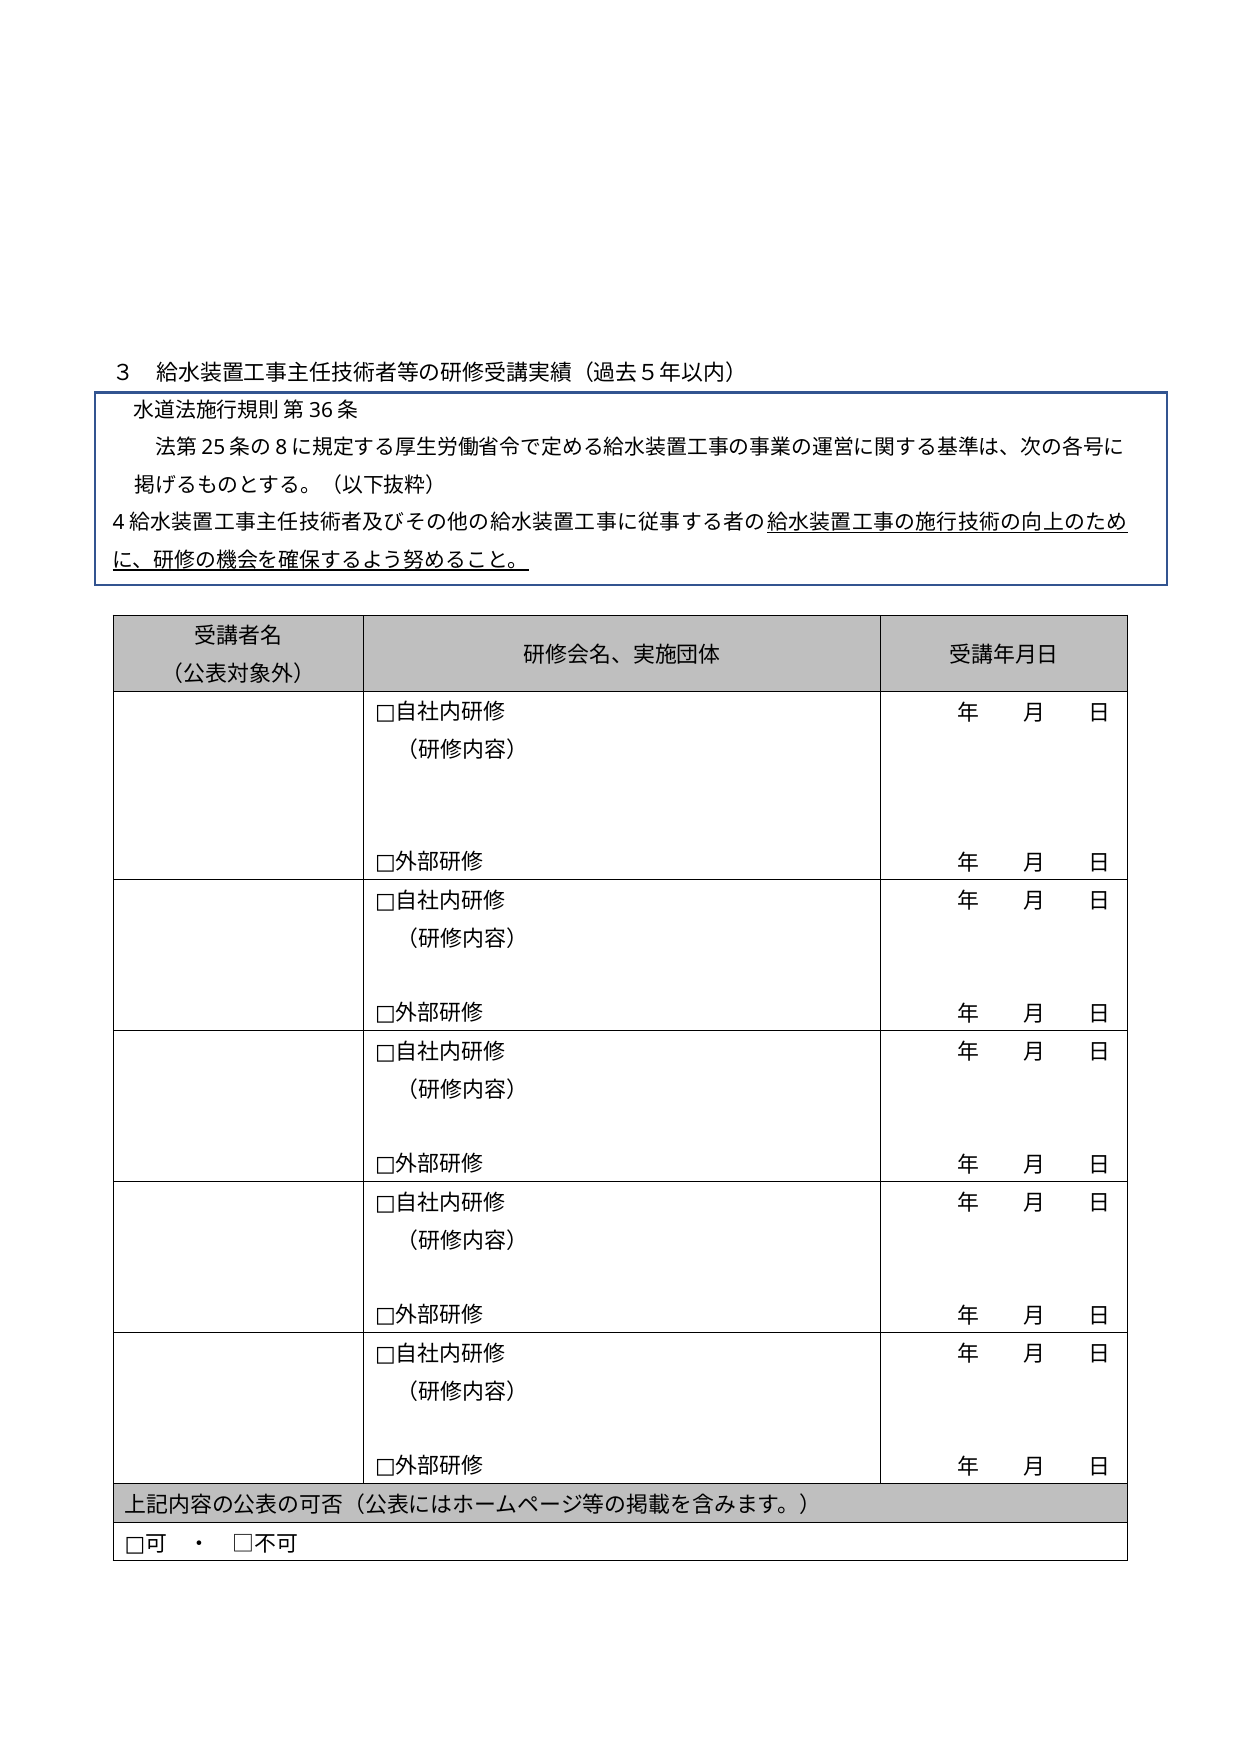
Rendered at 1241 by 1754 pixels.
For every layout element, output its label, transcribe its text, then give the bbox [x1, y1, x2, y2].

table_cell [114, 880, 363, 1030]
table_header 受講年月日 [881, 616, 1127, 691]
text 4給水装置工事主任技術者及びその他の給水装置工事に従事する者の給水装置工事の施行技術の向上のために、研修の機会を確保するよう努めること。 [112, 502, 1128, 577]
table_cell 上記内容の公表の可否（公表にはホームページ等の掲載を含みます。） [114, 1484, 1127, 1522]
table_cell □自社内研修 （研修内容） □外部研修 [364, 880, 880, 1030]
table_cell □可 ・ □不可 [114, 1523, 1127, 1560]
table_cell □自社内研修 （研修内容） □外部研修 [364, 692, 880, 879]
table_header 受講者名 （公表対象外） [114, 616, 363, 691]
table_cell [114, 692, 363, 879]
table_cell □自社内研修 （研修内容） □外部研修 [364, 1031, 880, 1181]
table_cell 年 月 日 年 月 日 [881, 1333, 1127, 1483]
table_cell 年 月 日 年 月 日 [881, 880, 1127, 1030]
table_cell [114, 1031, 363, 1181]
table_cell □自社内研修 （研修内容） □外部研修 [364, 1333, 880, 1483]
table_cell 年 月 日 年 月 日 [881, 692, 1127, 879]
table_cell [114, 1333, 363, 1483]
table_cell 年 月 日 年 月 日 [881, 1031, 1127, 1181]
table_cell [114, 1182, 363, 1332]
text 法第25条の8に規定する厚生労働省令で定める給水装置工事の事業の運営に関する基準は、次の各号に掲げるものとする。（以下抜粋） [134, 427, 1128, 502]
text ３ 給水装置工事主任技術者等の研修受講実績（過去５年以内） [112, 352, 1128, 389]
text 水道法施行規則 第36条 [112, 394, 1128, 427]
table_header 研修会名、実施団体 [364, 616, 880, 691]
table_cell □自社内研修 （研修内容） □外部研修 [364, 1182, 880, 1332]
table_cell 年 月 日 年 月 日 [881, 1182, 1127, 1332]
